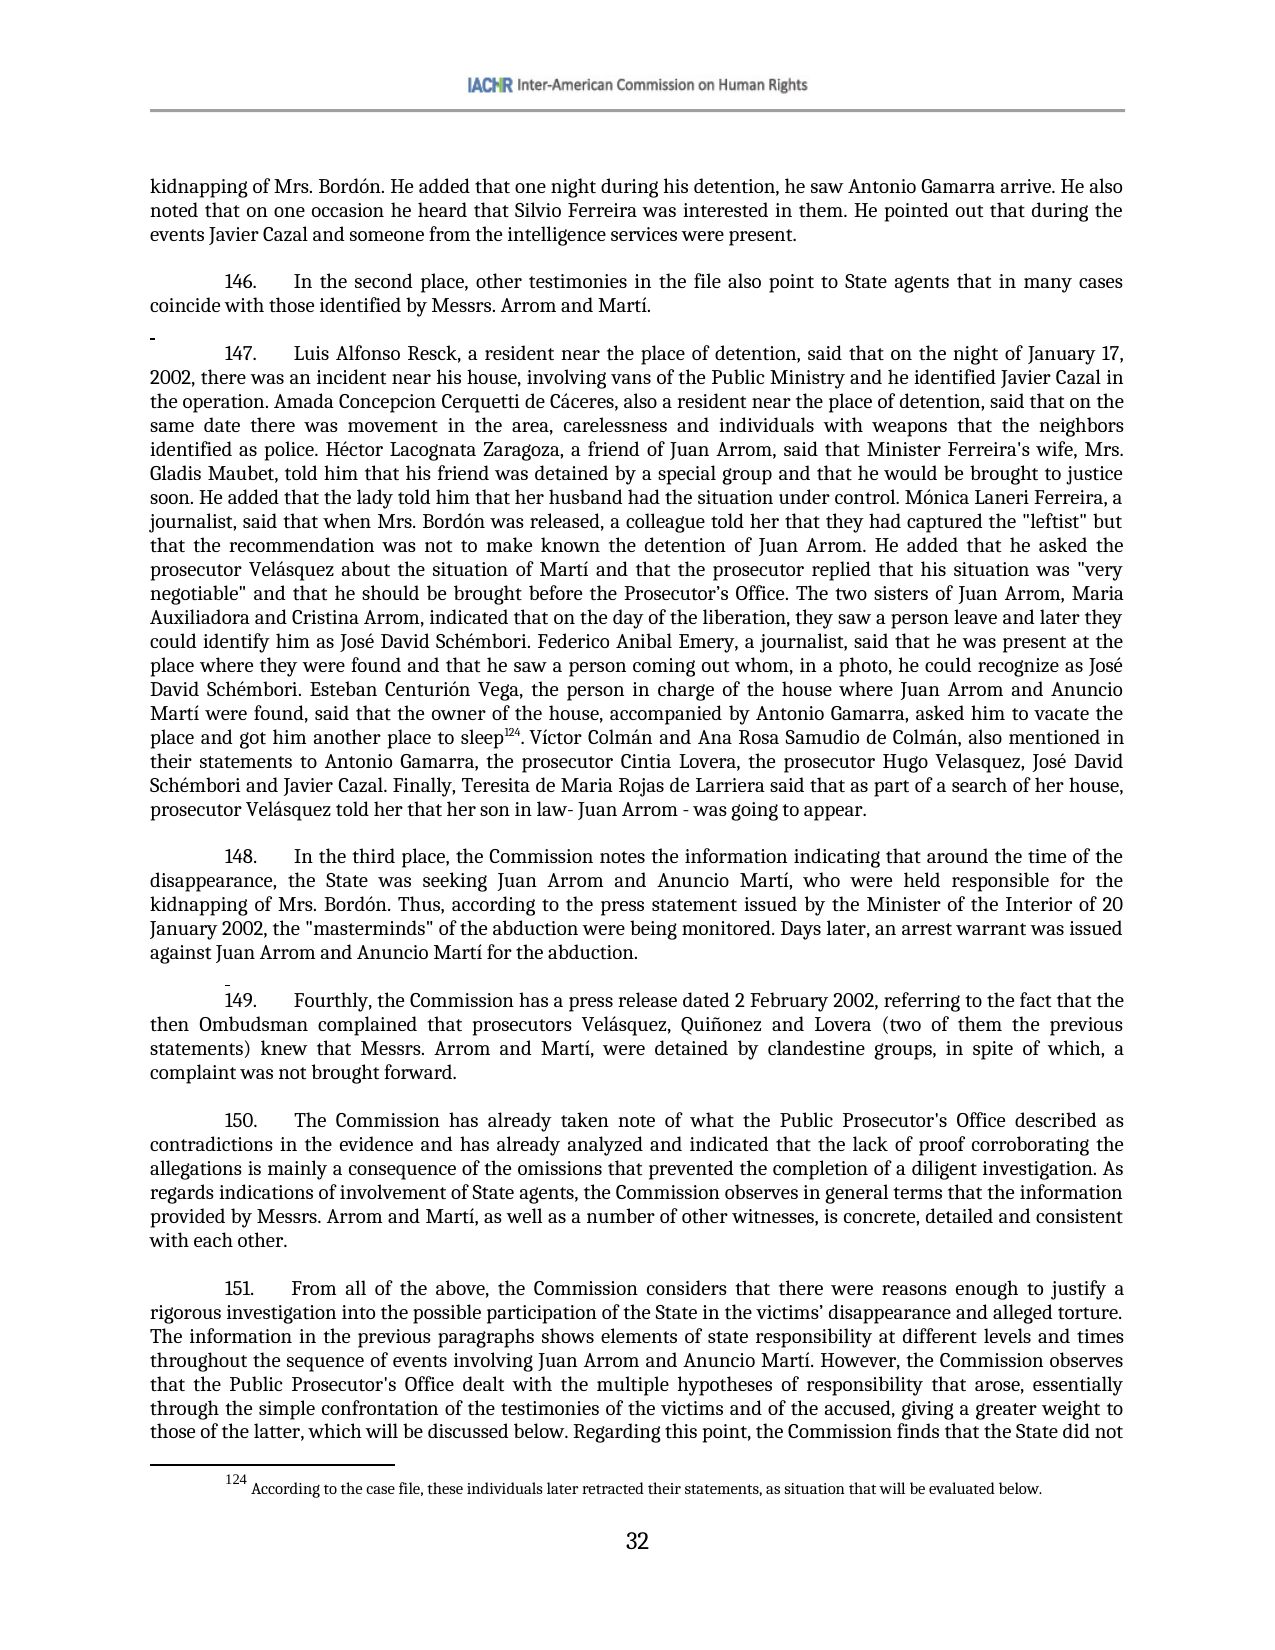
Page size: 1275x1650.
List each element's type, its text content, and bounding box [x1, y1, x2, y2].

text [150, 1276, 1125, 1444]
text 148. In the third place, the Commission notes the information indicating that around the time of the disappearance, the State was seeking Juan Arrom and Anuncio Martí, who were held responsible for the kidnapping of Mrs. Bordón. Thus, according to the press statement issued by the Minister of the Interior of 20 January 2002, the "masterminds" of the abduction were being monitored. Days later, an arrest warrant was issued against Juan Arrom and Anuncio Martí for the abduction. [150, 845, 1125, 965]
text 150. The Commission has already taken note of what the Public Prosecutor's Office described as contradictions in the evidence and has already analyzed and indicated that the lack of proof corroborating the allegations is mainly a consequence of the omissions that prevented the completion of a diligent investigation. As regards indications of involvement of State agents, the Commission observes in general terms that the information provided by Messrs. Arrom and Martí, as well as a number of other witnesses, is concrete, detailed and consistent with each other. [150, 1109, 1125, 1252]
text 146. In the second place, other testimonies in the file also point to State agents that in many cases coincide with those identified by Messrs. Arrom and Martí. [150, 270, 1125, 318]
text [150, 174, 1125, 246]
picture [456, 75, 819, 95]
text 147. Luis Alfonso Resck, a resident near the place of detention, said that on the night of January 17, 2002, there was an incident near his house, involving vans of the Public Ministry and he identified Javier Cazal in the operation. Amada Concepcion Cerquetti de Cáceres, also a resident near the place of detention, said that on the same date there was movement in the area, carelessness and individuals with weapons that the neighbors identified as police. Héctor Lacognata Zaragoza, a friend of Juan Arrom, said that Minister Ferreira's wife, Mrs. Gladis Maubet, told him that his friend was detained by a special group and that he would be brought to justice soon. He added that the lady told him that her husband had the situation under control. Mónica Laneri Ferreira, a journalist, said that when Mrs. Bordón was released, a colleague told her that they had captured the "leftist" but that the recommendation was not to make known the detention of Juan Arrom. He added that he asked the prosecutor Velásquez about the situation of Martí and that the prosecutor replied that his situation was "very negotiable" and that he should be brought before the Prosecutor’s Office. The two sisters of Juan Arrom, Maria Auxiliadora and Cristina Arrom, indicated that on the day of the liberation, they saw a person leave and later they could identify him as José David Schémbori. Federico Anibal Emery, a journalist, said that he was present at the place where they were found and that he saw a person coming out whom, in a photo, he could recognize as José David Schémbori. Esteban Centurión Vega, the person in charge of the house where Juan Arrom and Anuncio Martí were found, said that the owner of the house, accompanied by Antonio Gamarra, asked him to vacate the place and got him another place to sleep. Víctor Colmán and Ana Rosa Samudio de Colmán, also mentioned in their statements to Antonio Gamarra, the prosecutor Cintia Lovera, the prosecutor Hugo Velasquez, José David Schémbori and Javier Cazal. Finally, Teresita de Maria Rojas de Larriera said that as part of a search of her house, prosecutor Velásquez told her that her son in law- Juan Arrom - was going to appear. [150, 342, 1125, 821]
text 149. Fourthly, the Commission has a press release dated 2 February 2002, referring to the fact that the then Ombudsman complained that prosecutors Velásquez, Quiñonez and Lovera (two of them the previous statements) knew that Messrs. Arrom and Martí, were detained by clandestine groups, in spite of which, a complaint was not brought forward. [150, 989, 1125, 1085]
